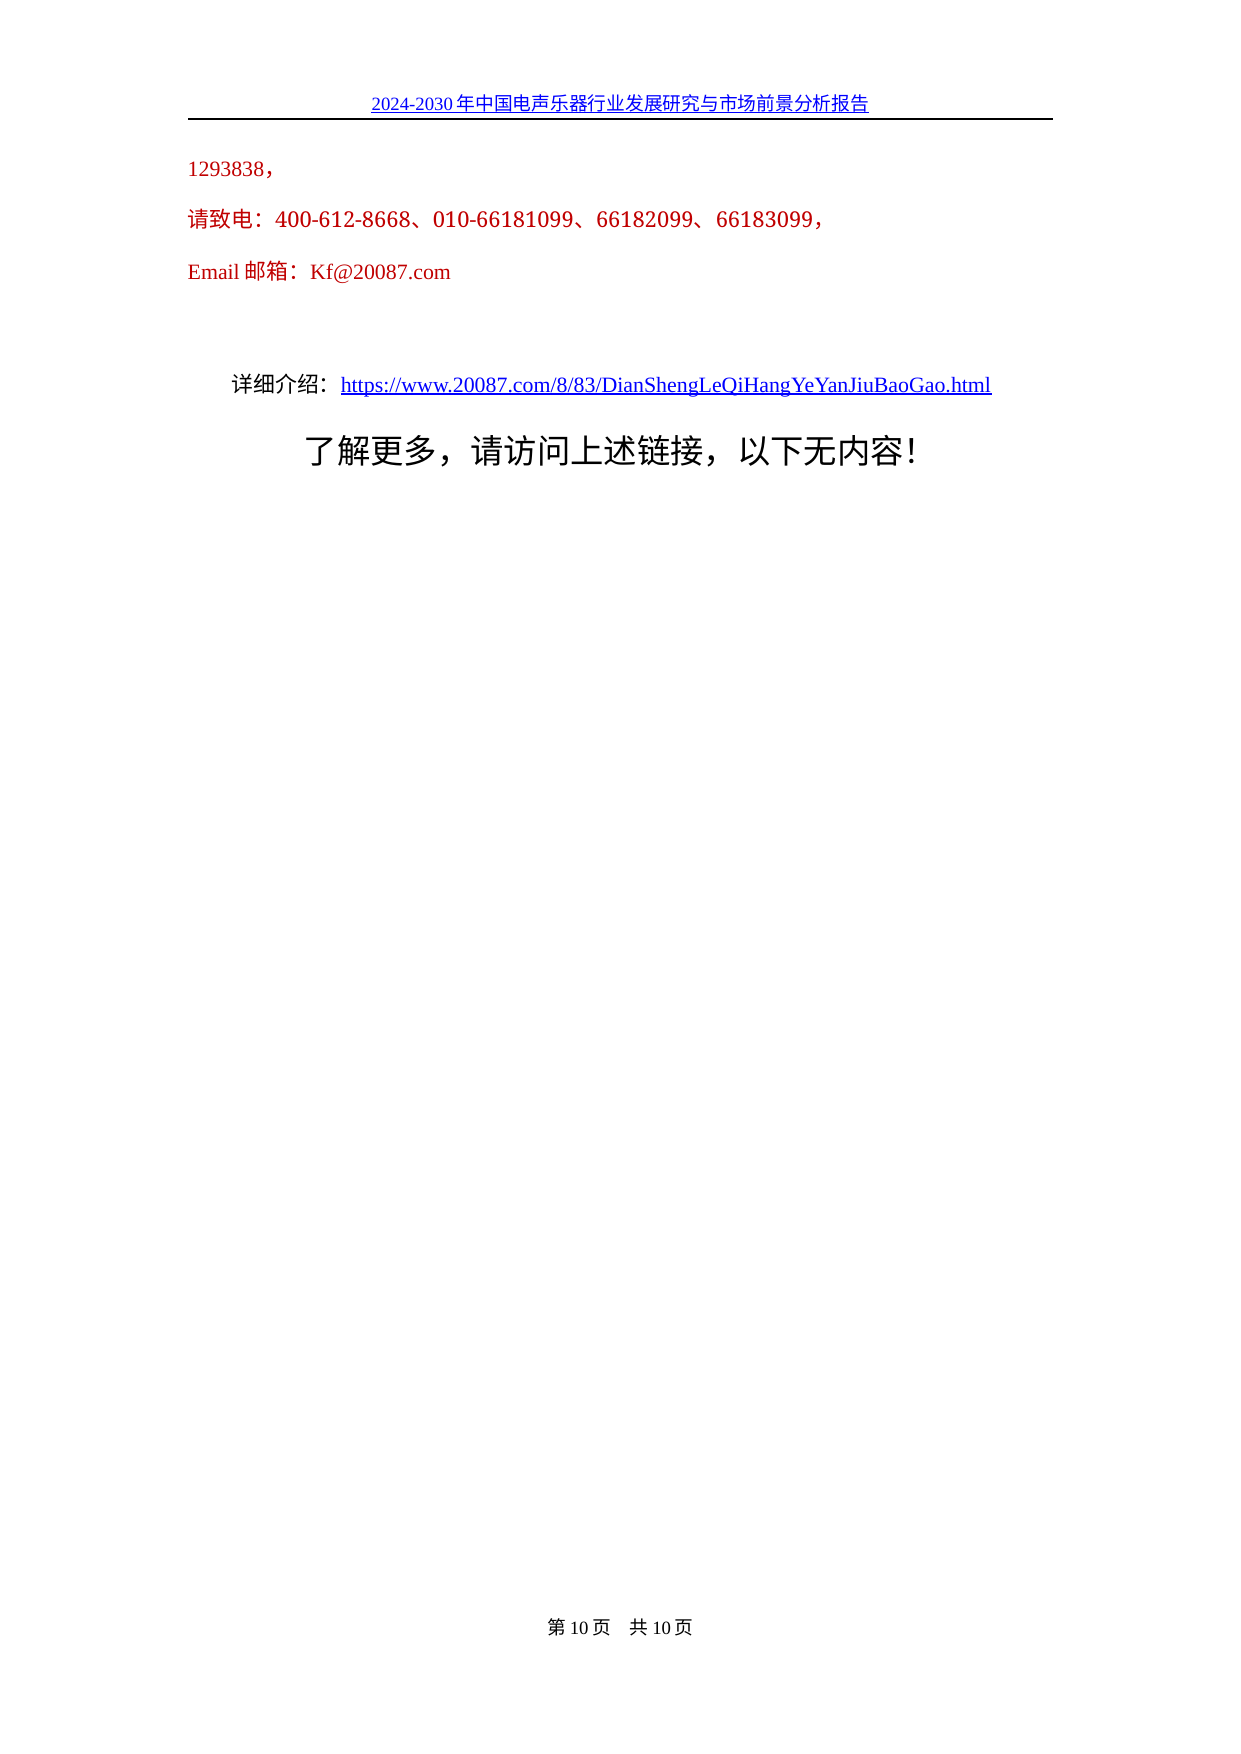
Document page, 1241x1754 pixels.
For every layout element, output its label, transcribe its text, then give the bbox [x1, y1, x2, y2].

title 了解更多，请访问上述链接，以下无内容！ [187, 416, 1053, 481]
text Email邮箱：Kf@20087.com [187, 253, 1053, 286]
text 详细介绍：https://www.20087.com/8/83/DianShengLeQiHangYeYanJiuBaoGao.html [187, 366, 1053, 399]
text 请致电：400-612-8668、010-66181099、66182099、66183099， [187, 202, 1053, 234]
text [187, 150, 1053, 183]
